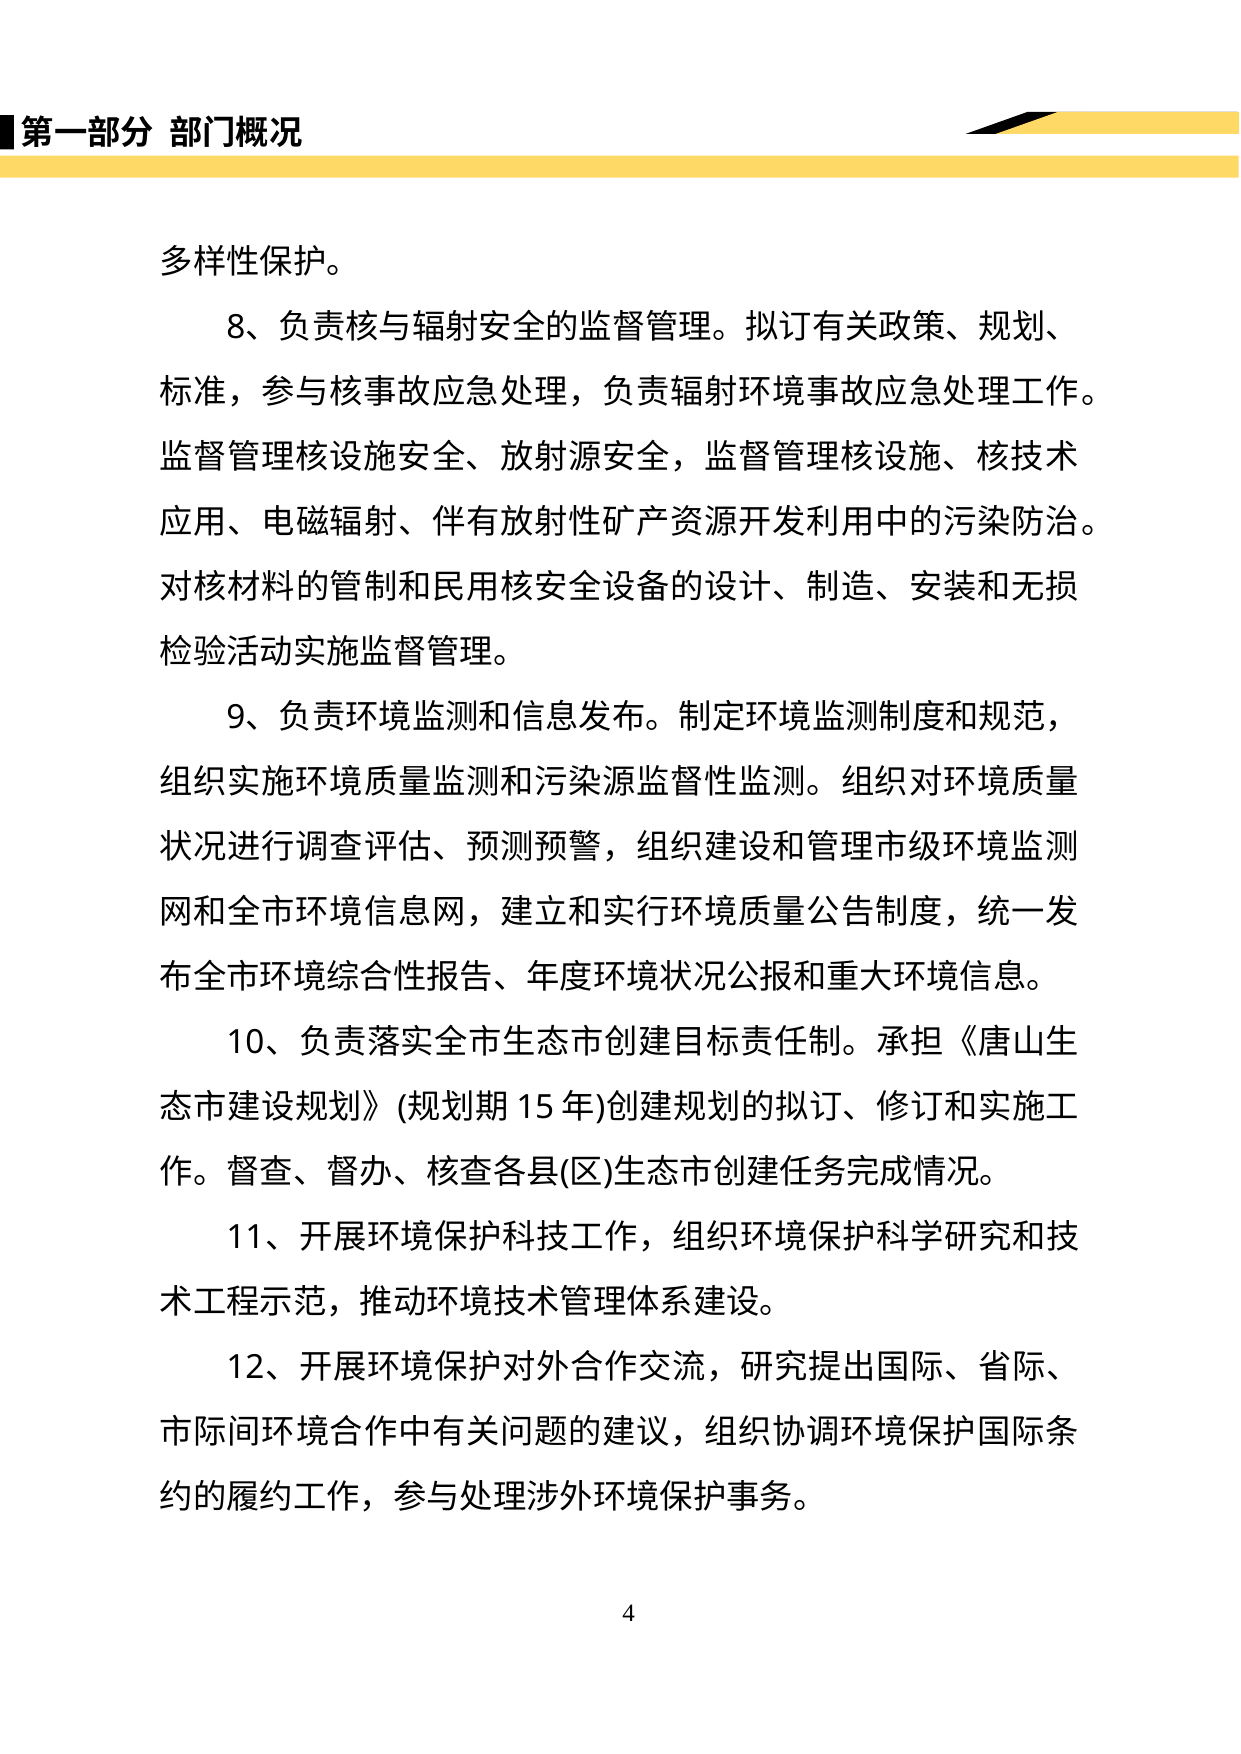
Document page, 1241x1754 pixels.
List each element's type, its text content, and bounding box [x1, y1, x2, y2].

text 12、开展环境保护对外合作交流，研究提出国际、省际、市际间环境合作中有关问题的建议，组织协调环境保护国际条约的履约工作，参与处理涉外环境保护事务。 [159, 1332, 1081, 1527]
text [159, 227, 1081, 292]
text 10、负责落实全市生态市创建目标责任制。承担《唐山生态市建设规划》(规划期15年)创建规划的拟订、修订和实施工作。督查、督办、核查各县(区)生态市创建任务完成情况。 [159, 1007, 1081, 1202]
text 11、开展环境保护科技工作，组织环境保护科学研究和技术工程示范，推动环境技术管理体系建设。 [159, 1202, 1081, 1332]
text 9、负责环境监测和信息发布。制定环境监测制度和规范，组织实施环境质量监测和污染源监督性监测。组织对环境质量状况进行调查评估、预测预警，组织建设和管理市级环境监测网和全市环境信息网，建立和实行环境质量公告制度，统一发布全市环境综合性报告、年度环境状况公报和重大环境信息。 [159, 682, 1081, 1007]
text 8、负责核与辐射安全的监督管理。拟订有关政策、规划、标准，参与核事故应急处理，负责辐射环境事故应急处理工作。监督管理核设施安全、放射源安全，监督管理核设施、核技术应用、电磁辐射、伴有放射性矿产资源开发利用中的污染防治。对核材料的管制和民用核安全设备的设计、制造、安装和无损检验活动实施监督管理。 [159, 292, 1081, 682]
